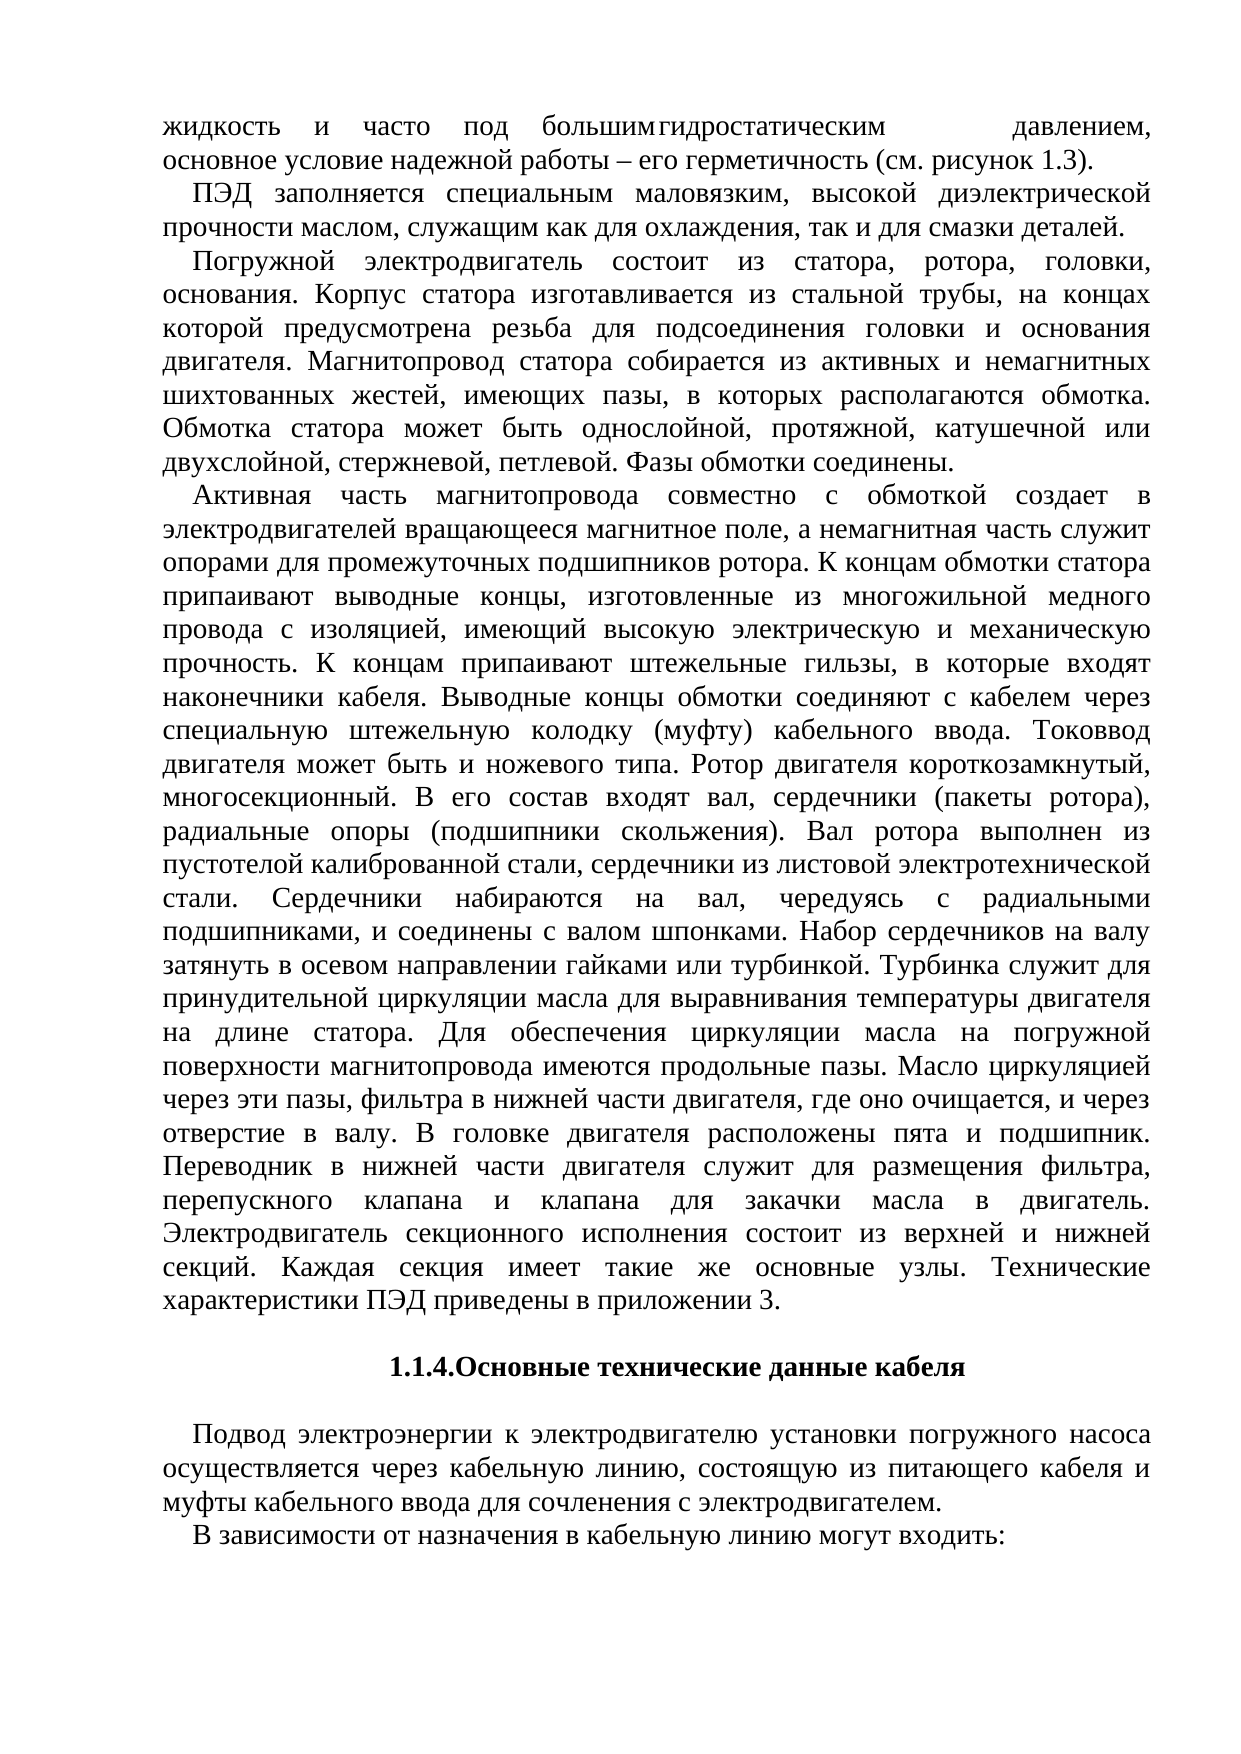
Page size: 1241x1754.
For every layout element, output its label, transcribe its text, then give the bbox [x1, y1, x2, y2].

text 1.1.4.Основные технические данные кабеля [162, 1349, 1152, 1383]
text Погружной электродвигатель состоит из статора, ротора, головки, основания. Корпус статора изготавливается из стальной трубы, на концах которой предусмотрена резьба для подсоединения головки и основания двигателя. Магнитопровод статора собирается из активных и немагнитных шихтованных жестей, имеющих пазы, в которых располагаются обмотка. Обмотка статора может быть однослойной, протяжной, катушечной или двухслойной, стержневой, петлевой. Фазы обмотки соединены. [162, 243, 1152, 477]
text Активная часть магнитопровода совместно с обмоткой создает в электродвигателей вращающееся магнитное поле, а немагнитная часть служит опорами для промежуточных подшипников ротора. К концам обмотки статора припаивают выводные концы, изготовленные из многожильной медного провода с изоляцией, имеющий высокую электрическую и механическую прочность. К концам припаивают штежельные гильзы, в которые входят наконечники кабеля. Выводные концы обмотки соединяют с кабелем через специальную штежельную колодку (муфту) кабельного ввода. Токоввод двигателя может быть и ножевого типа. Ротор двигателя короткозамкнутый, многосекционный. В его состав входят вал, сердечники (пакеты ротора), радиальные опоры (подшипники скольжения). Вал ротора выполнен из пустотелой калиброванной стали, сердечники из листовой электротехнической стали. Сердечники набираются на вал, чередуясь с радиальными подшипниками, и соединены с валом шпонками. Набор сердечников на валу затянуть в осевом направлении гайками или турбинкой. Турбинка служит для принудительной циркуляции масла для выравнивания температуры двигателя на длине статора. Для обеспечения циркуляции масла на погружной поверхности магнитопровода имеются продольные пазы. Масло циркуляцией через эти пазы, фильтра в нижней части двигателя, где оно очищается, и через отверстие в валу. В головке двигателя расположены пята и подшипник. Переводник в нижней части двигателя служит для размещения фильтра, перепускного клапана и клапана для закачки масла в двигатель. Электродвигатель секционного исполнения состоит из верхней и нижней секций. Каждая секция имеет такие же основные узлы. Технические характеристики ПЭД приведены в приложении 3. [162, 477, 1152, 1316]
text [162, 108, 1152, 176]
text ПЭД заполняется специальным маловязким, высокой диэлектрической прочности маслом, служащим как для охлаждения, так и для смазки деталей. [162, 176, 1152, 243]
text В зависимости от назначения в кабельную линию могут входить: [162, 1517, 1152, 1551]
text Подвод электроэнергии к электродвигателю установки погружного насоса осуществляется через кабельную линию, состоящую из питающего кабеля и муфты кабельного ввода для сочленения с электродвигателем. [162, 1417, 1152, 1517]
